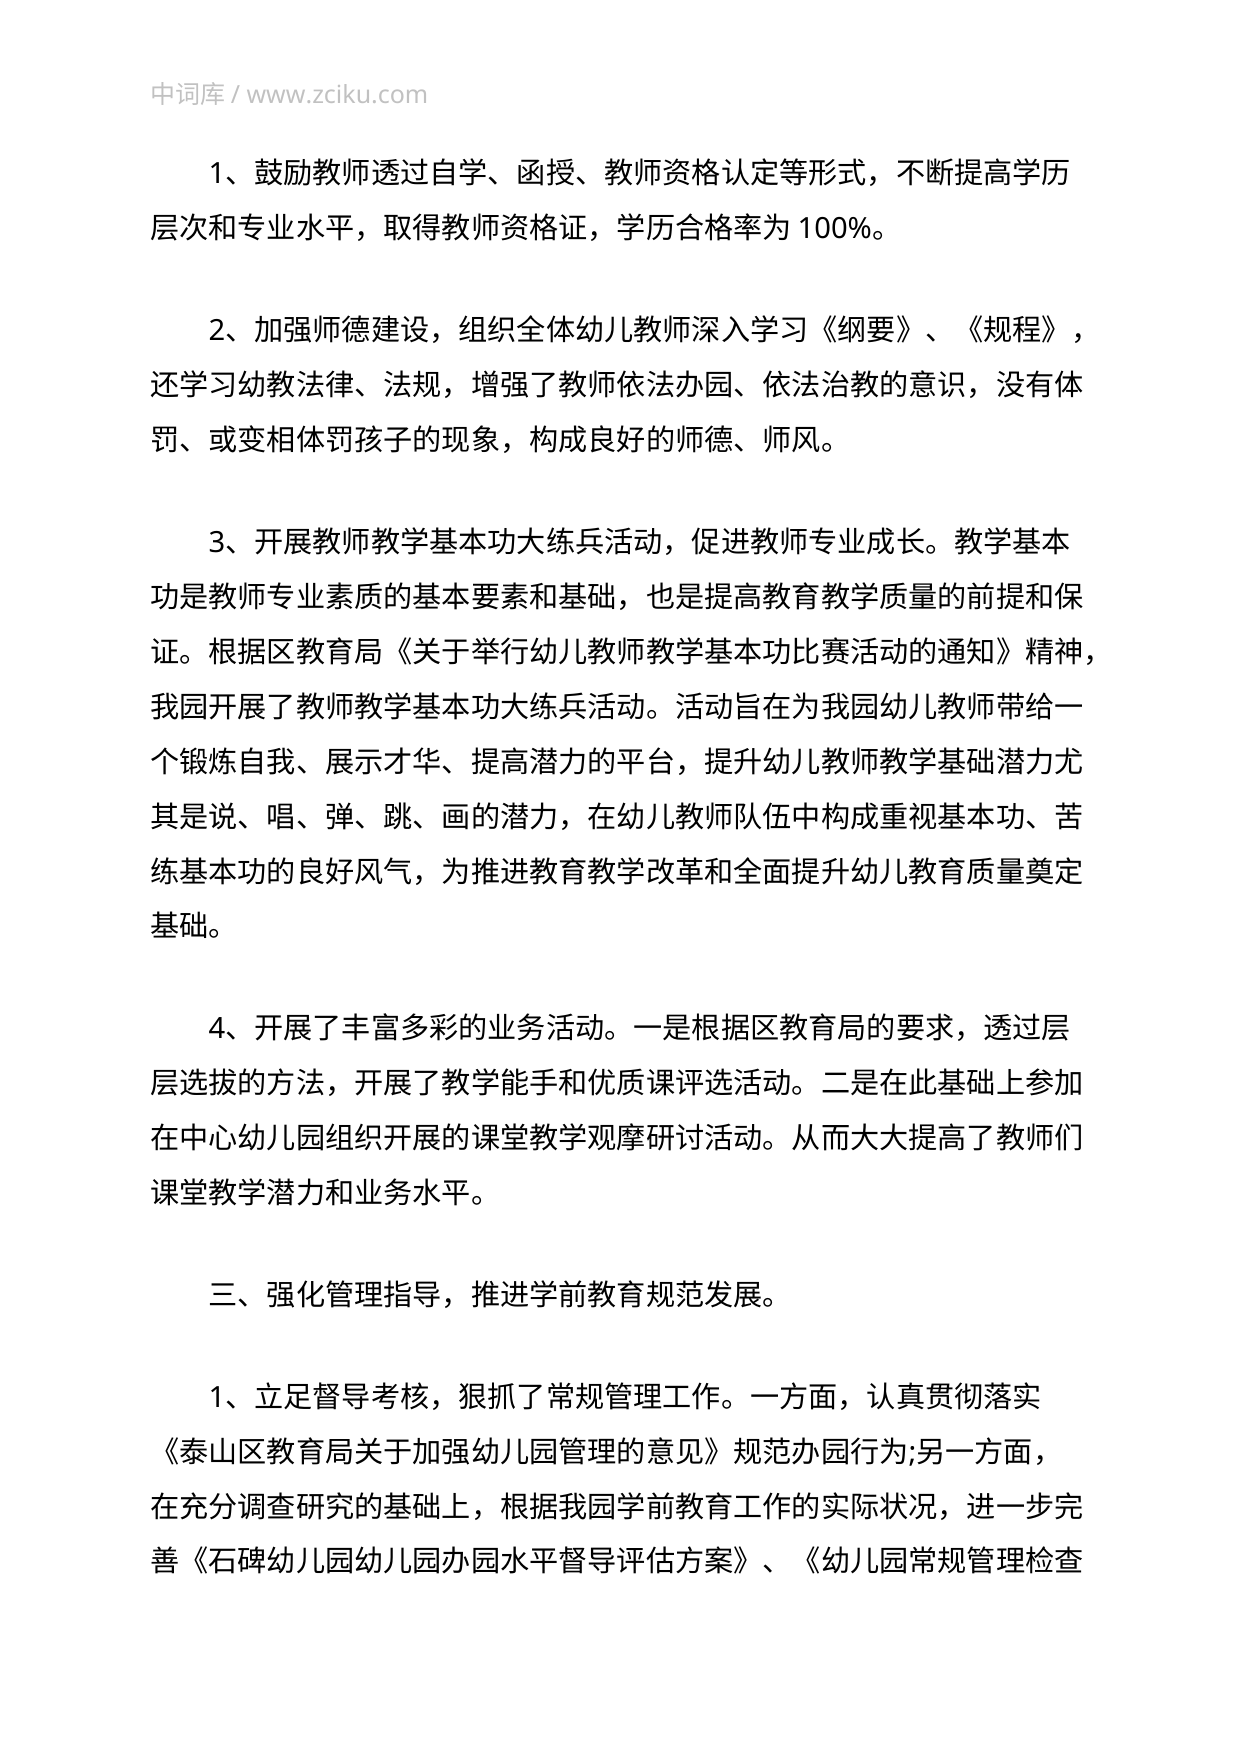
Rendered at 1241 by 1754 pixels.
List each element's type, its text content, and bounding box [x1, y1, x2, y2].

text 2、加强师德建设，组织全体幼儿教师深入学习《纲要》、《规程》，还学习幼教法律、法规，增强了教师依法办园、依法治教的意识，没有体罚、或变相体罚孩子的现象，构成良好的师德、师风。 [150, 307, 1090, 459]
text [150, 1373, 1090, 1580]
text 1、鼓励教师透过自学、函授、教师资格认定等形式，不断提高学历层次和专业水平，取得教师资格证，学历合格率为100%。 [150, 150, 1090, 247]
text 三、强化管理指导，推进学前教育规范发展。 [150, 1271, 1090, 1314]
text 4、开展了丰富多彩的业务活动。一是根据区教育局的要求，透过层层选拔的方法，开展了教学能手和优质课评选活动。二是在此基础上参加在中心幼儿园组织开展的课堂教学观摩研讨活动。从而大大提高了教师们课堂教学潜力和业务水平。 [150, 1005, 1090, 1212]
text 3、开展教师教学基本功大练兵活动，促进教师专业成长。教学基本功是教师专业素质的基本要素和基础，也是提高教育教学质量的前提和保证。根据区教育局《关于举行幼儿教师教学基本功比赛活动的通知》精神，我园开展了教师教学基本功大练兵活动。活动旨在为我园幼儿教师带给一个锻炼自我、展示才华、提高潜力的平台，提升幼儿教师教学基础潜力尤其是说、唱、弹、跳、画的潜力，在幼儿教师队伍中构成重视基本功、苦练基本功的良好风气，为推进教育教学改革和全面提升幼儿教育质量奠定基础。 [150, 519, 1090, 945]
